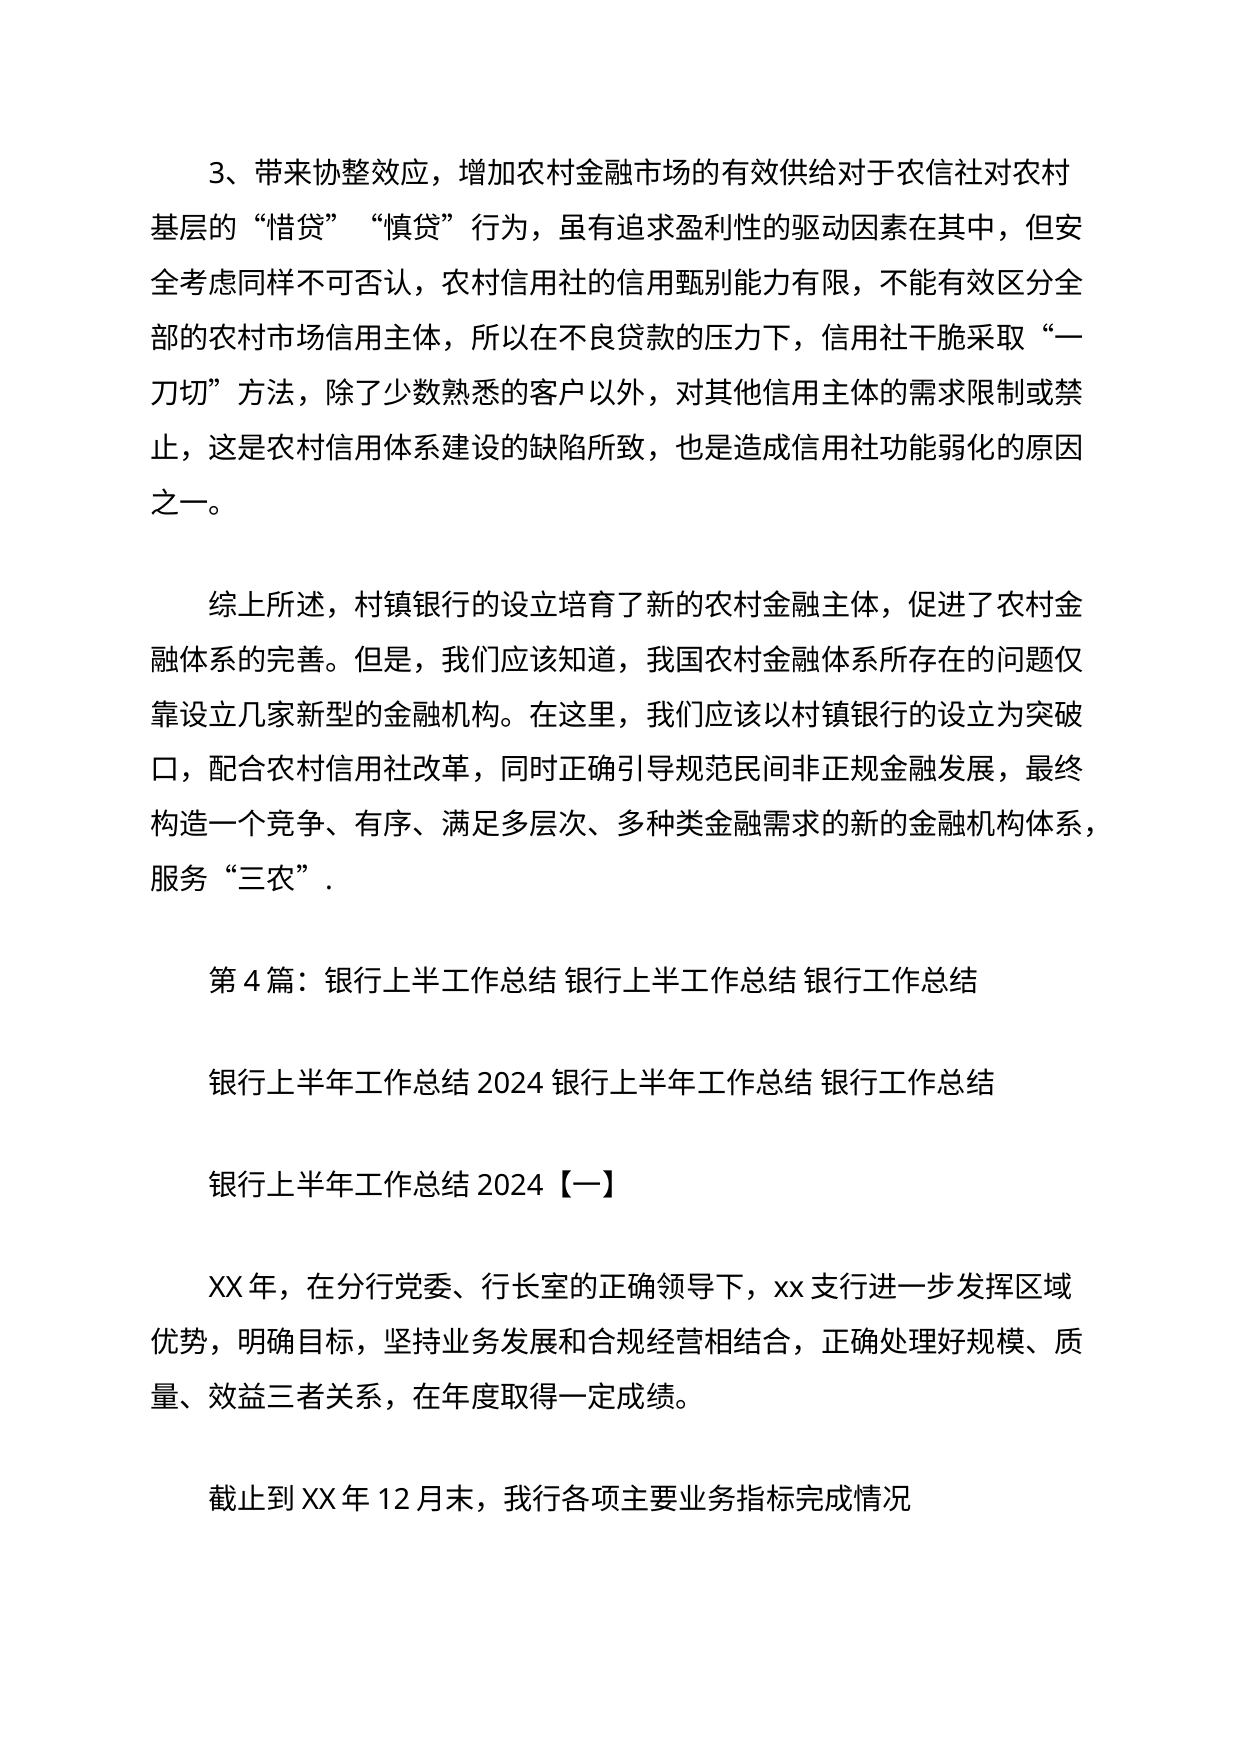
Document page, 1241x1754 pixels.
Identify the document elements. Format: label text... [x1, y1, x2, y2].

text 3、带来协整效应，增加农村金融市场的有效供给对于农信社对农村基层的“惜贷”“慎贷”行为，虽有追求盈利性的驱动因素在其中，但安全考虑同样不可否认，农村信用社的信用甄别能力有限，不能有效区分全部的农村市场信用主体，所以在不良贷款的压力下，信用社干脆采取“一刀切”方法，除了少数熟悉的客户以外，对其他信用主体的需求限制或禁止，这是农村信用体系建设的缺陷所致，也是造成信用社功能弱化的原因之一。 [150, 150, 1090, 522]
text 银行上半年工作总结2024【一】 [150, 1162, 1090, 1204]
text 综上所述，村镇银行的设立培育了新的农村金融主体，促进了农村金融体系的完善。但是，我们应该知道，我国农村金融体系所存在的问题仅靠设立几家新型的金融机构。在这里，我们应该以村镇银行的设立为突破口，配合农村信用社改革，同时正确引导规范民间非正规金融发展，最终构造一个竞争、有序、满足多层次、多种类金融需求的新的金融机构体系，服务“三农”. [150, 581, 1090, 898]
text 第4篇：银行上半工作总结 银行上半工作总结 银行工作总结 [150, 958, 1090, 1000]
text XX年，在分行党委、行长室的正确领导下，xx支行进一步发挥区域优势，明确目标，坚持业务发展和合规经营相结合，正确处理好规模、质量、效益三者关系，在年度取得一定成绩。 [150, 1264, 1090, 1416]
text 截止到XX年12月末，我行各项主要业务指标完成情况 [150, 1475, 1090, 1518]
text 银行上半年工作总结2024 银行上半年工作总结 银行工作总结 [150, 1060, 1090, 1102]
